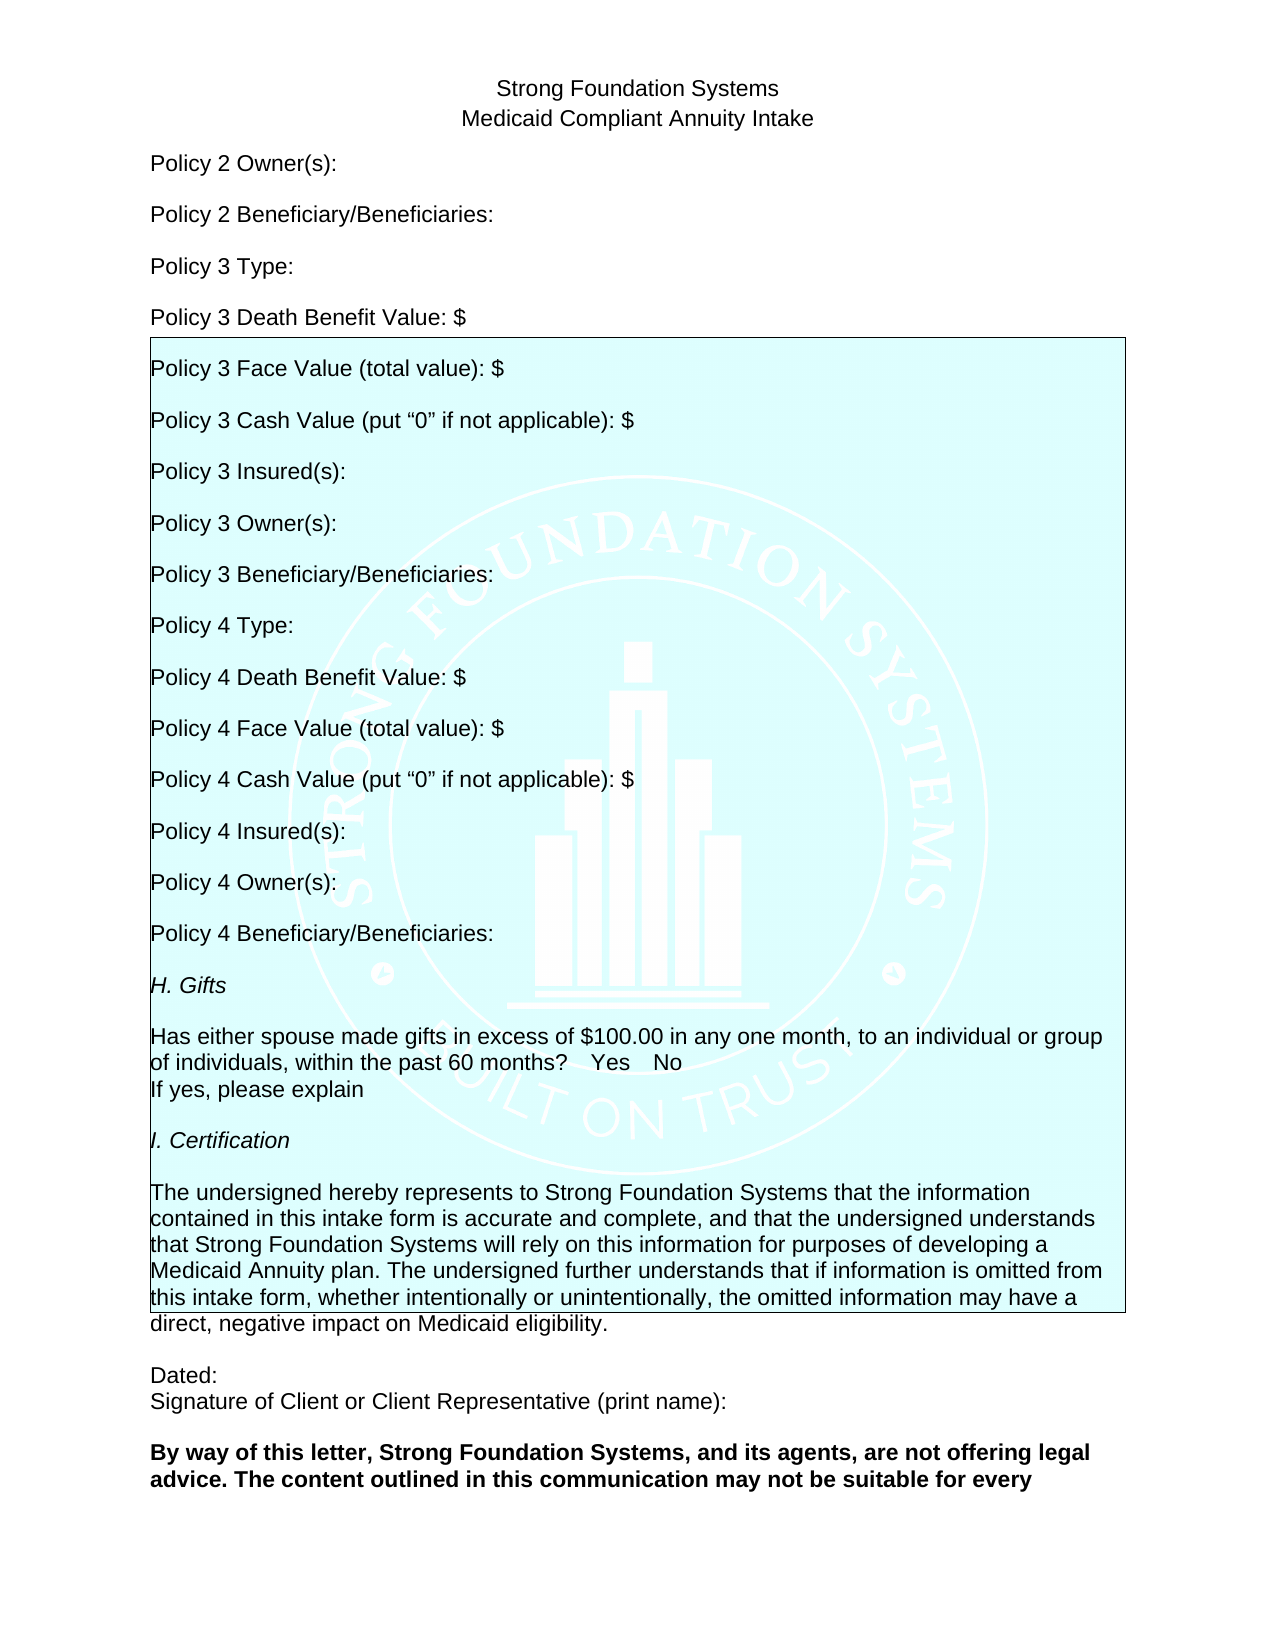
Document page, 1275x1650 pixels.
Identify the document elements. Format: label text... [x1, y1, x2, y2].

text H. Gifts [150, 972, 1125, 998]
text Policy 3 Cash Value (put “0” if not applicable): $ [150, 407, 1125, 433]
text Policy 4 Beneficiary/Beneficiaries: [150, 920, 1125, 947]
text Policy 3 Death Benefit Value: $ [150, 304, 1125, 330]
text Policy 2 Beneficiary/Beneficiaries: [150, 201, 1125, 228]
text Policy 4 Owner(s): [150, 869, 1125, 895]
text Dated: Signature of Client or Client Representative (print name): [150, 1362, 1125, 1414]
text Policy 3 Beneficiary/Beneficiaries: [150, 561, 1125, 587]
text Policy 3 Type: [150, 253, 1125, 279]
text Policy 2 Owner(s): [150, 150, 1125, 176]
text Policy 4 Death Benefit Value: $ [150, 663, 1125, 690]
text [150, 1439, 1125, 1492]
text I. Certification [150, 1127, 1125, 1153]
text Policy 4 Cash Value (put “0” if not applicable): $ [150, 766, 1125, 793]
text Has either spouse made gifts in excess of $100.00 in any one month, to an individual or group of individuals, within the past 60 months? Yes No If yes, please explain [150, 1023, 1125, 1102]
text The undersigned hereby represents to Strong Foundation Systems that the information contained in this intake form is accurate and complete, and that the undersigned understands that Strong Foundation Systems will rely on this information for purposes of developing a Medicaid Annuity plan. The undersigned further understands that if information is omitted from this intake form, whether intentionally or unintentionally, the omitted information may have a direct, negative impact on Medicaid eligibility. [150, 1178, 1125, 1337]
text Policy 3 Face Value (total value): $ [150, 355, 1125, 382]
text Policy 3 Owner(s): [150, 509, 1125, 536]
text Policy 4 Insured(s): [150, 818, 1125, 844]
text Policy 4 Type: [150, 612, 1125, 638]
text Policy 4 Face Value (total value): $ [150, 715, 1125, 741]
text Policy 3 Insured(s): [150, 458, 1125, 484]
